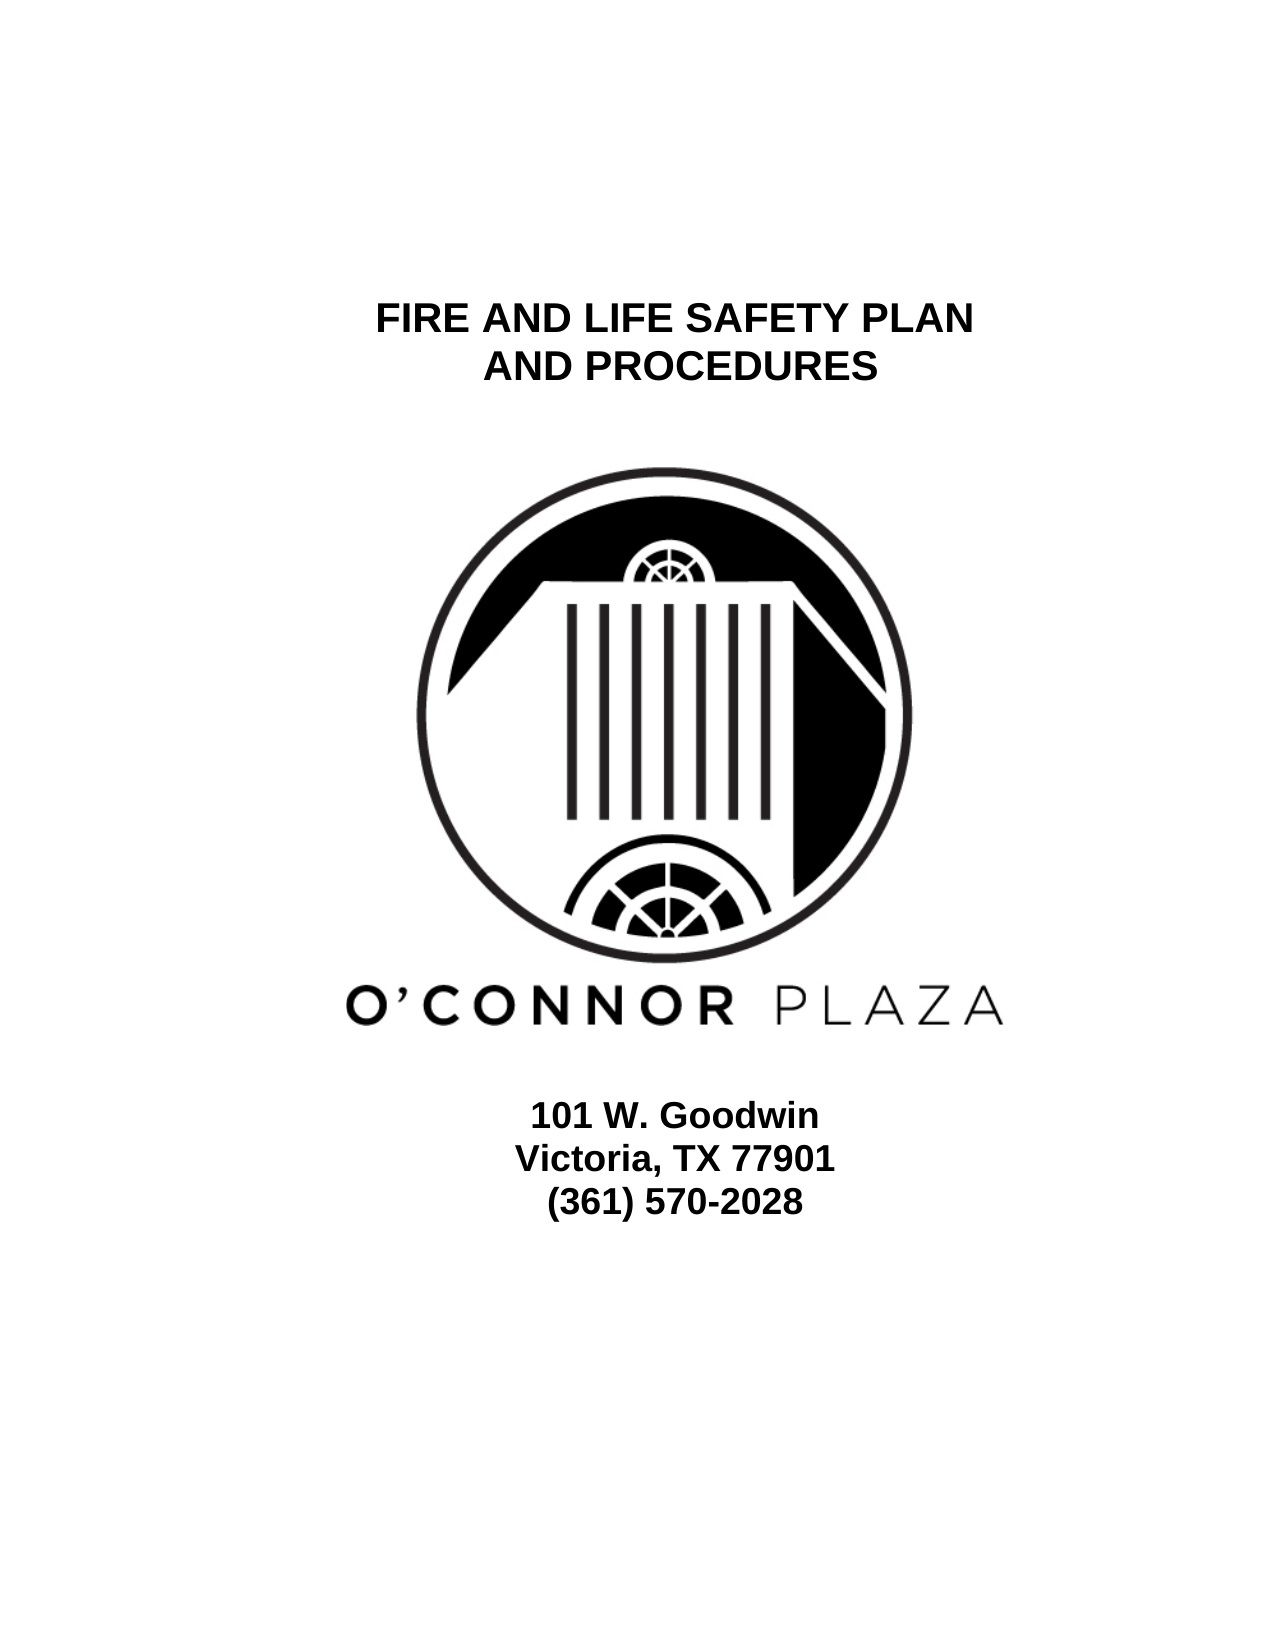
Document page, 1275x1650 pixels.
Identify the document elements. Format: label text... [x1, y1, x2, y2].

text (361) 570-2028 [187, 1179, 1162, 1222]
text AND PROCEDURES [187, 342, 1162, 389]
text Victoria, TX 77901 [187, 1136, 1162, 1179]
text 101 W. Goodwin [187, 1093, 1162, 1136]
text FIRE AND LIFE SAFETY PLAN [187, 294, 1162, 342]
picture [346, 461, 1004, 1026]
